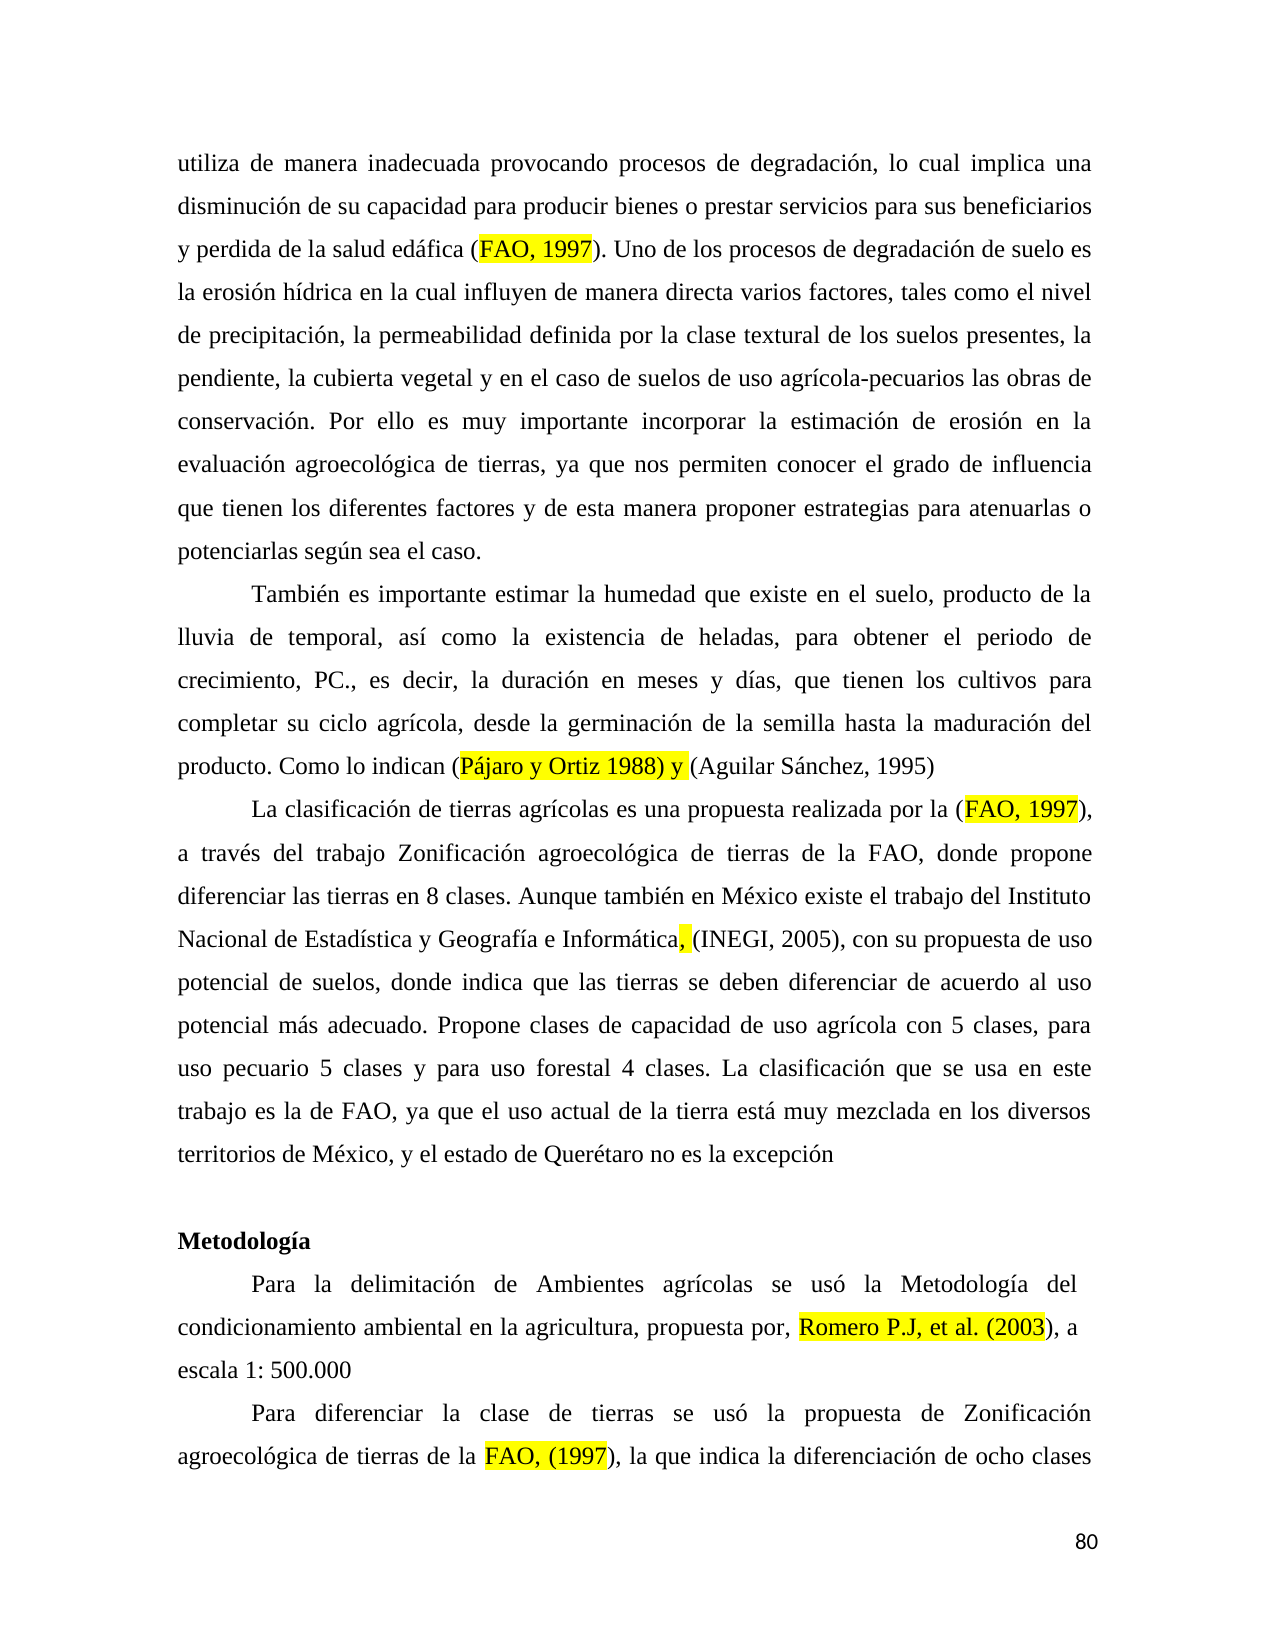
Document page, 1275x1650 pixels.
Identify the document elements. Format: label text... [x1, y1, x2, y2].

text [177, 148, 1093, 564]
text Metodología [177, 1226, 922, 1254]
text La clasificación de tierras agrícolas es una propuesta realizada por la (FAO, 1997), a través del trabajo Zonificación agroecológica de tierras de la FAO, donde propone diferenciar las tierras en 8 clases. Aunque también en México existe el trabajo del Instituto Nacional de Estadística y Geografía e Informática, , con su propuesta de uso potencial de suelos, donde indica que las tierras se deben diferenciar de acuerdo al uso potencial más adecuado. Propone clases de capacidad de uso agrícola con 5 clases, para uso pecuario 5 clases y para uso forestal 4 clases. La clasificación que se usa en este trabajo es la de FAO, ya que el uso actual de la tierra está muy mezclada en los diversos territorios de México, y el estado de Querétaro no es la excepción [177, 794, 1093, 1168]
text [177, 1398, 1093, 1470]
text También es importante estimar la humedad que existe en el suelo, producto de la lluvia de temporal, así como la existencia de heladas, para obtener el periodo de crecimiento, PC., es decir, la duración en meses y días, que tienen los cultivos para completar su ciclo agrícola, desde la germinación de la semilla hasta la maduración del producto. Como lo indican (Pájaro y Ortiz 1988) y [177, 579, 1093, 780]
text Para la delimitación de Ambientes agrícolas se usó la Metodología del condicionamiento ambiental en la agricultura, propuesta por, Romero P.J, et al. (2003), a escala 1: 500.000 [177, 1269, 1078, 1384]
